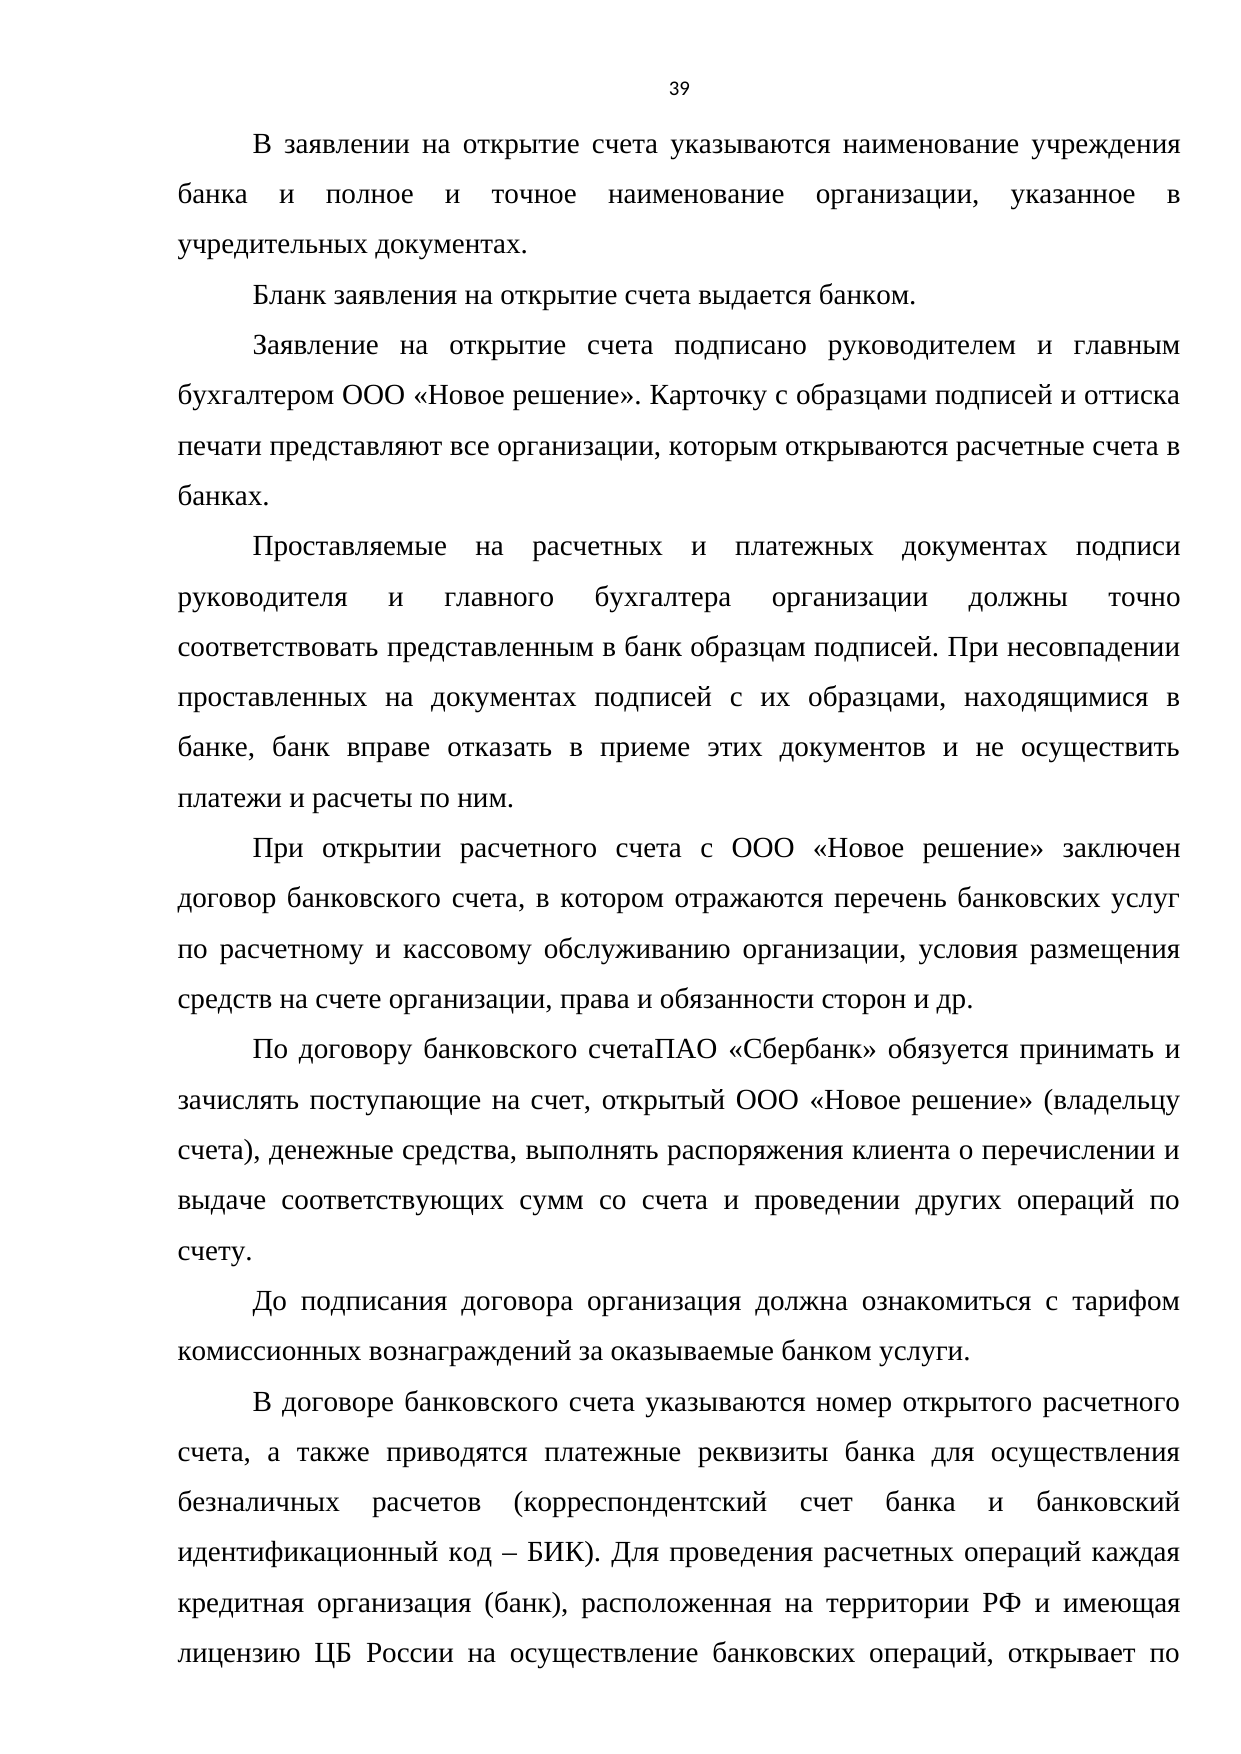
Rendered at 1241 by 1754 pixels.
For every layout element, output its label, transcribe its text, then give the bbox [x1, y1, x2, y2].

text До подписания договора организация должна ознакомиться с тарифом комиссионных вознаграждений за оказываемые банком услуги. [177, 1283, 1181, 1367]
text Бланк заявления на открытие счета выдается банком. [177, 277, 1181, 310]
text При открытии расчетного счета с ООО «Новое решение» заключен договор банковского счета, в котором отражаются перечень банковских услуг по расчетному и кассовому обслуживанию организации, условия размещения средств на счете организации, права и обязанности сторон и др. [177, 830, 1181, 1015]
text Заявление на открытие счета подписано руководителем и главным бухгалтером ООО «Новое решение». Карточку с образцами подписей и оттиска печати представляют все организации, которым открываются расчетные счета в банках. [177, 327, 1181, 512]
text По договору банковского счетаПАО «Сбербанк» обязуется принимать и зачислять поступающие на счет, открытый ООО «Новое решение» (владельцу счета), денежные средства, выполнять распоряжения клиента о перечислении и выдаче соответствующих сумм со счета и проведении других операций по счету. [177, 1031, 1181, 1266]
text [177, 1384, 1181, 1669]
text В заявлении на открытие счета указываются наименование учреждения банка и полное и точное наименование организации, указанное в учредительных документах. [177, 126, 1181, 260]
text Проставляемые на расчетных и платежных документах подписи руководителя и главного бухгалтера организации должны точно соответствовать представленным в банк образцам подписей. При несовпадении проставленных на документах подписей с их образцами, находящимися в банке, банк вправе отказать в приеме этих документов и не осуществить платежи и расчеты по ним. [177, 528, 1181, 813]
